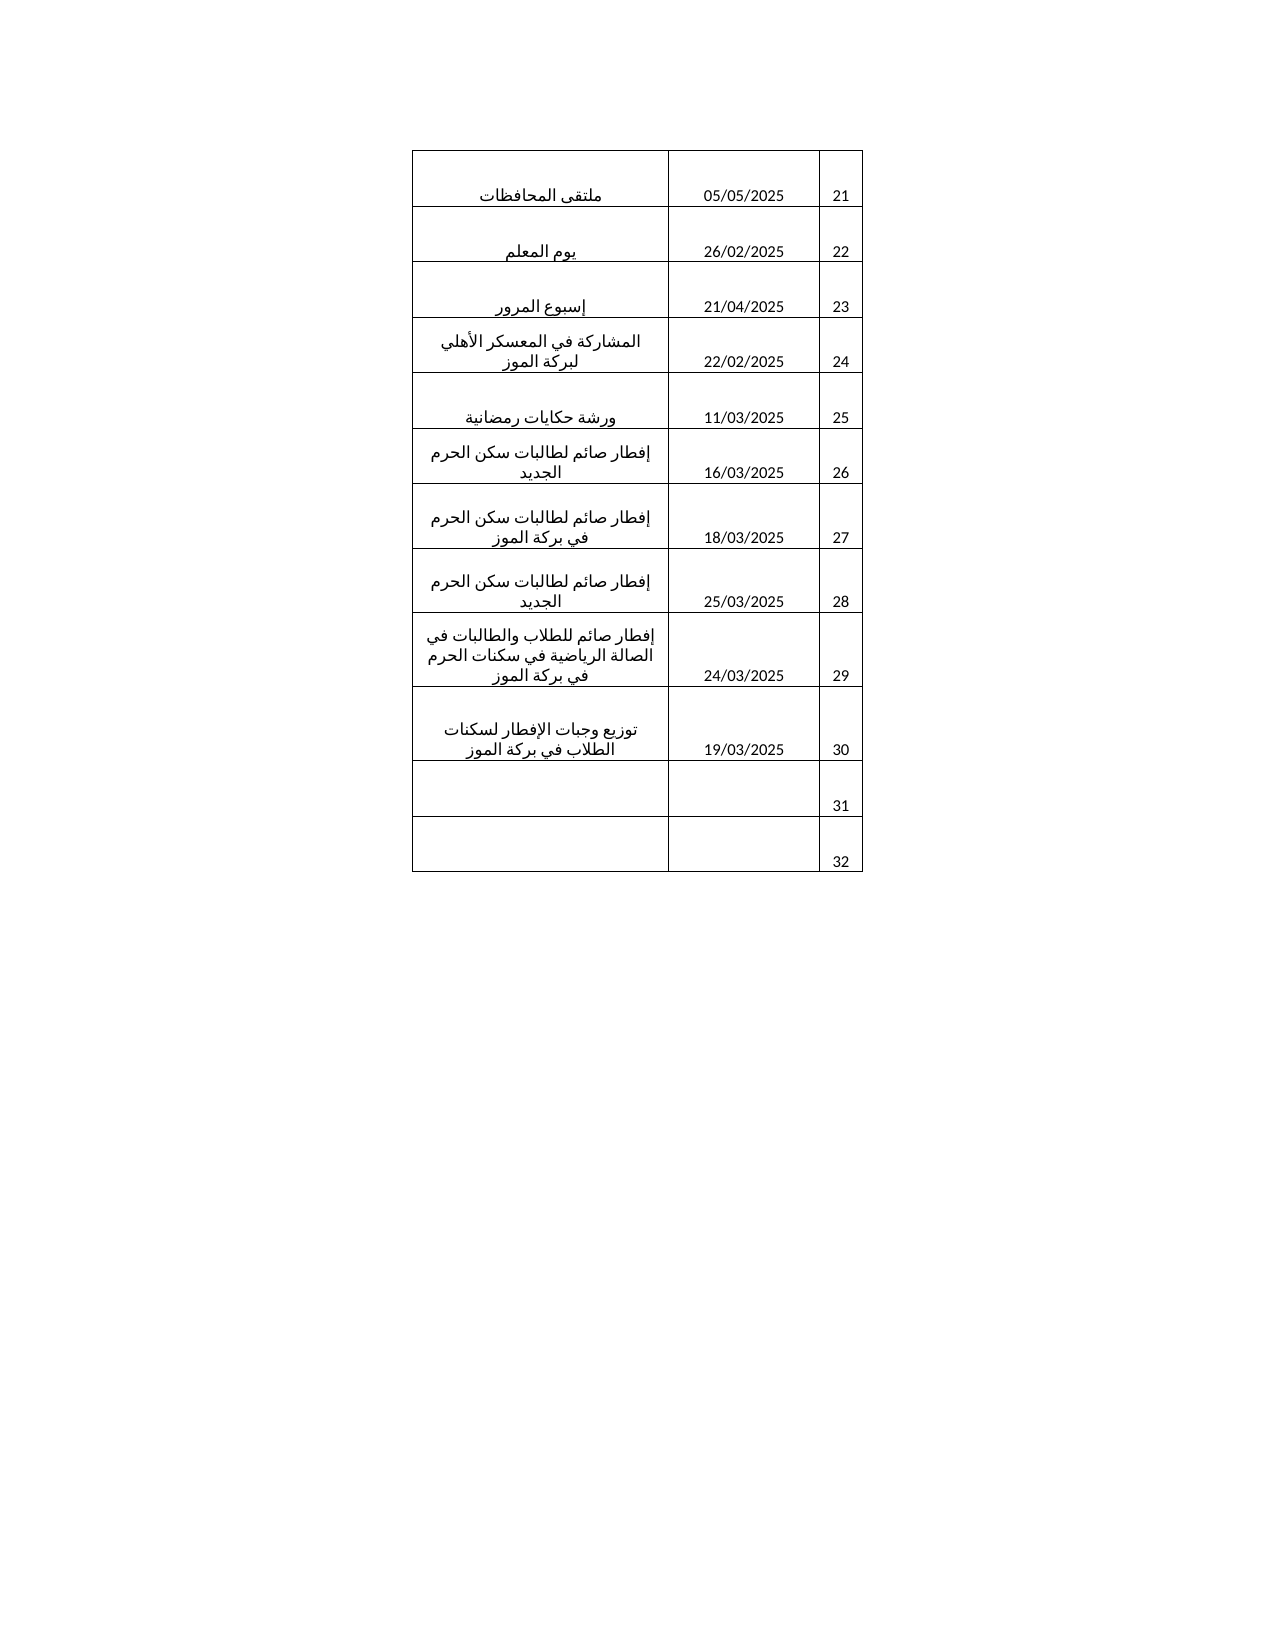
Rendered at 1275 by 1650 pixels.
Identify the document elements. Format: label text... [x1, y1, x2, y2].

table_cell توزيع وجبات الإفطار لسكنات الطلاب في بركة الموز [413, 687, 668, 760]
table_cell 27 [820, 484, 862, 547]
table_cell 22/02/2025 [669, 318, 819, 372]
table_cell 24 [820, 318, 862, 372]
table_cell 22 [820, 207, 862, 261]
table_cell 16/03/2025 [669, 429, 819, 483]
table_cell 30 [820, 687, 862, 760]
table_cell [669, 817, 819, 871]
table_cell 31 [820, 761, 862, 816]
table_cell [413, 817, 668, 871]
table_cell 26/02/2025 [669, 207, 819, 261]
table_cell ملتقى المحافظات [413, 151, 668, 206]
table_cell إفطار صائم للطلاب والطالبات في الصالة الرياضية في سكنات الحرم في بركة الموز [413, 613, 668, 686]
table_cell [669, 761, 819, 816]
table_cell 28 [820, 549, 862, 612]
table_cell [413, 761, 668, 816]
table_cell إفطار صائم لطالبات سكن الحرم الجديد [413, 429, 668, 483]
table_cell 05/05/2025 [669, 151, 819, 206]
table_cell المشاركة في المعسكر الأهلي لبركة الموز [413, 318, 668, 372]
table_cell 21/04/2025 [669, 262, 819, 317]
table_cell ورشة حكايات رمضانية [413, 373, 668, 428]
table_cell 19/03/2025 [669, 687, 819, 760]
table_cell 32 [820, 817, 862, 871]
table_cell 18/03/2025 [669, 484, 819, 547]
table_cell يوم المعلم [413, 207, 668, 261]
table_cell 25 [820, 373, 862, 428]
table_cell إفطار صائم لطالبات سكن الحرم الجديد [413, 549, 668, 612]
table_cell إسبوع المرور [413, 262, 668, 317]
table_cell إفطار صائم لطالبات سكن الحرم في بركة الموز [413, 484, 668, 547]
table_cell 24/03/2025 [669, 613, 819, 686]
table_cell 25/03/2025 [669, 549, 819, 612]
table_cell 21 [820, 151, 862, 206]
table_cell 11/03/2025 [669, 373, 819, 428]
table_cell 26 [820, 429, 862, 483]
table_cell 29 [820, 613, 862, 686]
table_cell 23 [820, 262, 862, 317]
